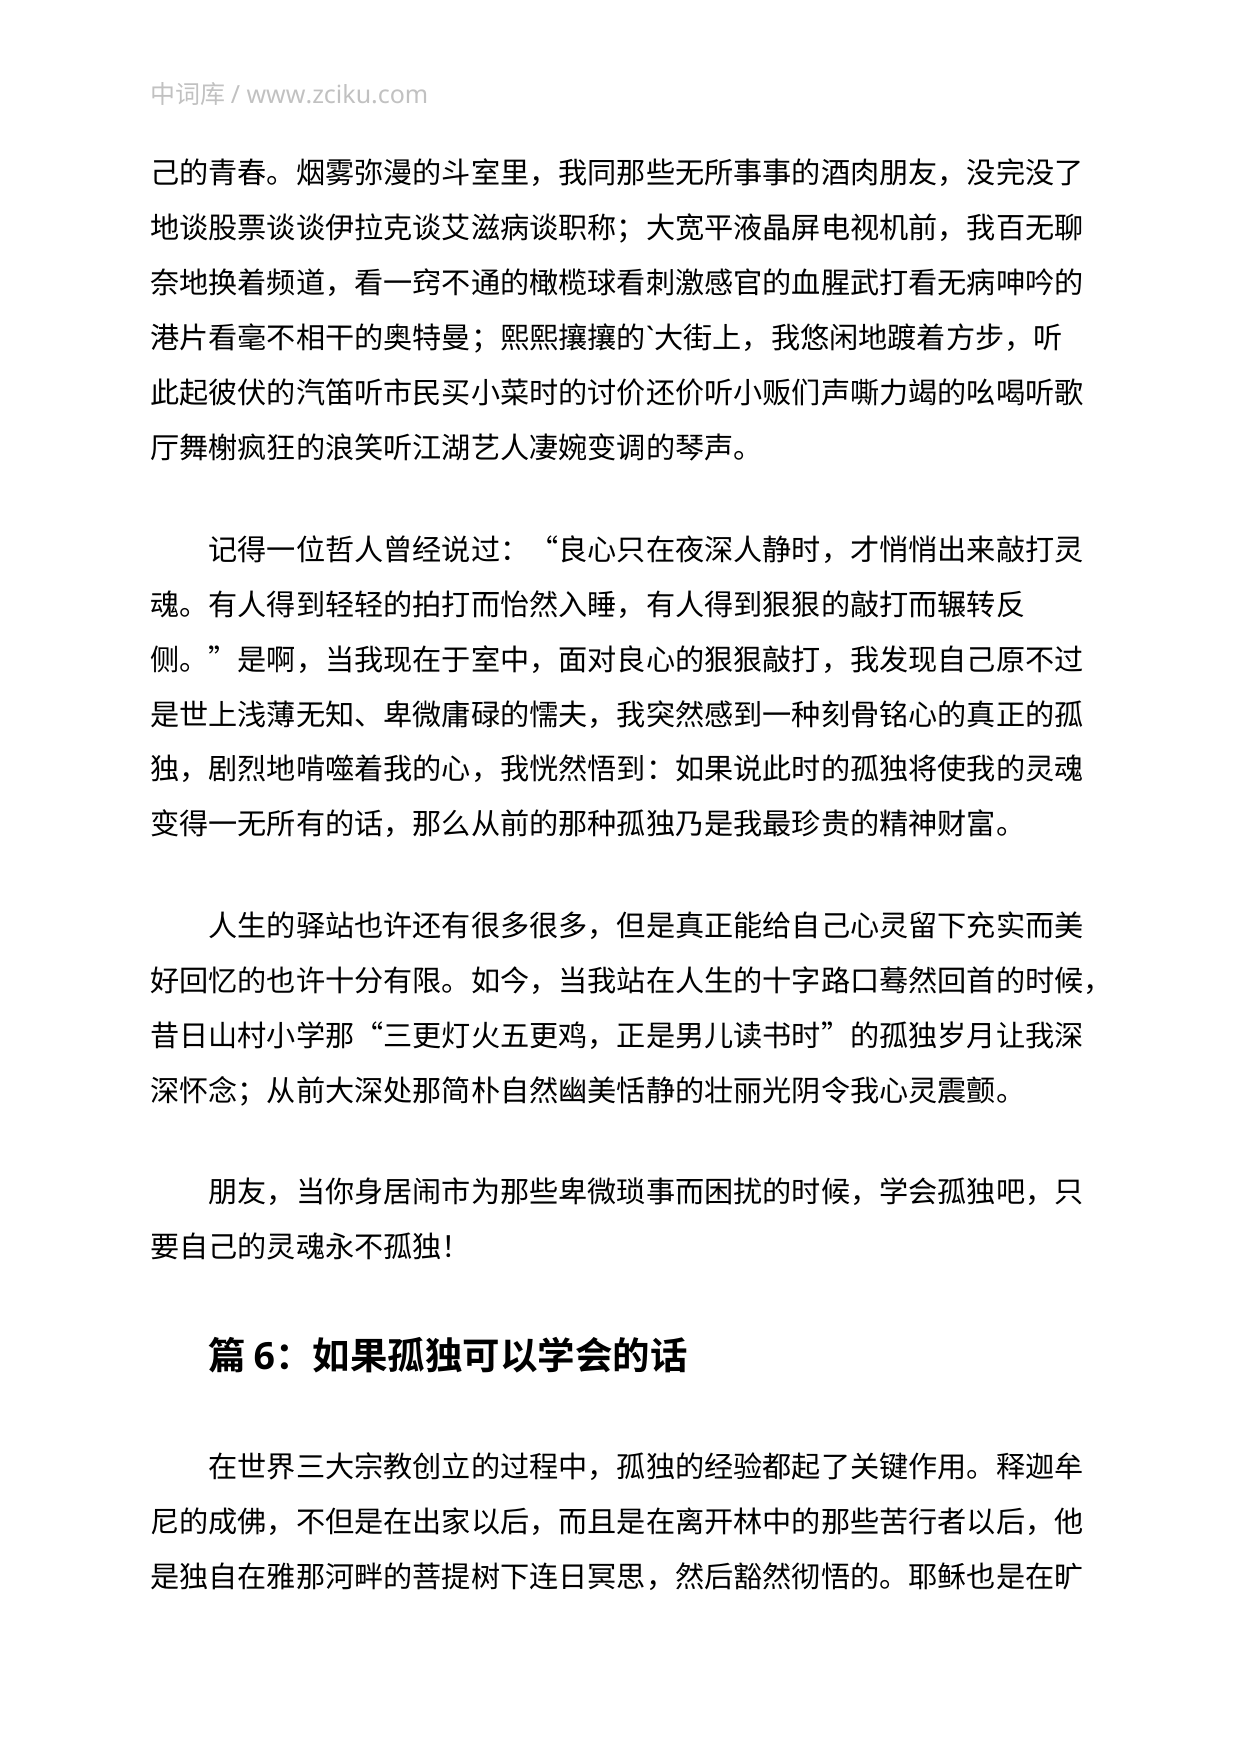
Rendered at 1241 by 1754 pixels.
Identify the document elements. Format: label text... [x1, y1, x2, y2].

text 朋友，当你身居闹市为那些卑微琐事而困扰的时候，学会孤独吧，只要自己的灵魂永不孤独！ [150, 1169, 1090, 1266]
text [150, 150, 1090, 467]
text 人生的驿站也许还有很多很多，但是真正能给自己心灵留下充实而美好回忆的也许十分有限。如今，当我站在人生的十字路口蓦然回首的时候，昔日山村小学那“三更灯火五更鸡，正是男儿读书时”的孤独岁月让我深深怀念；从前大深处那简朴自然幽美恬静的壮丽光阴令我心灵震颤。 [150, 903, 1090, 1109]
text 篇6：如果孤独可以学会的话 [150, 1326, 1090, 1380]
text 记得一位哲人曾经说过：“良心只在夜深人静时，才悄悄出来敲打灵魂。有人得到轻轻的拍打而怡然入睡，有人得到狠狠的敲打而辗转反侧。”是啊，当我现在于室中，面对良心的狠狠敲打，我发现自己原不过是世上浅薄无知、卑微庸碌的懦夫，我突然感到一种刻骨铭心的真正的孤独，剧烈地啃噬着我的心，我恍然悟到：如果说此时的孤独将使我的灵魂变得一无所有的话，那么从前的那种孤独乃是我最珍贵的精神财富。 [150, 526, 1090, 843]
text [150, 1443, 1090, 1595]
